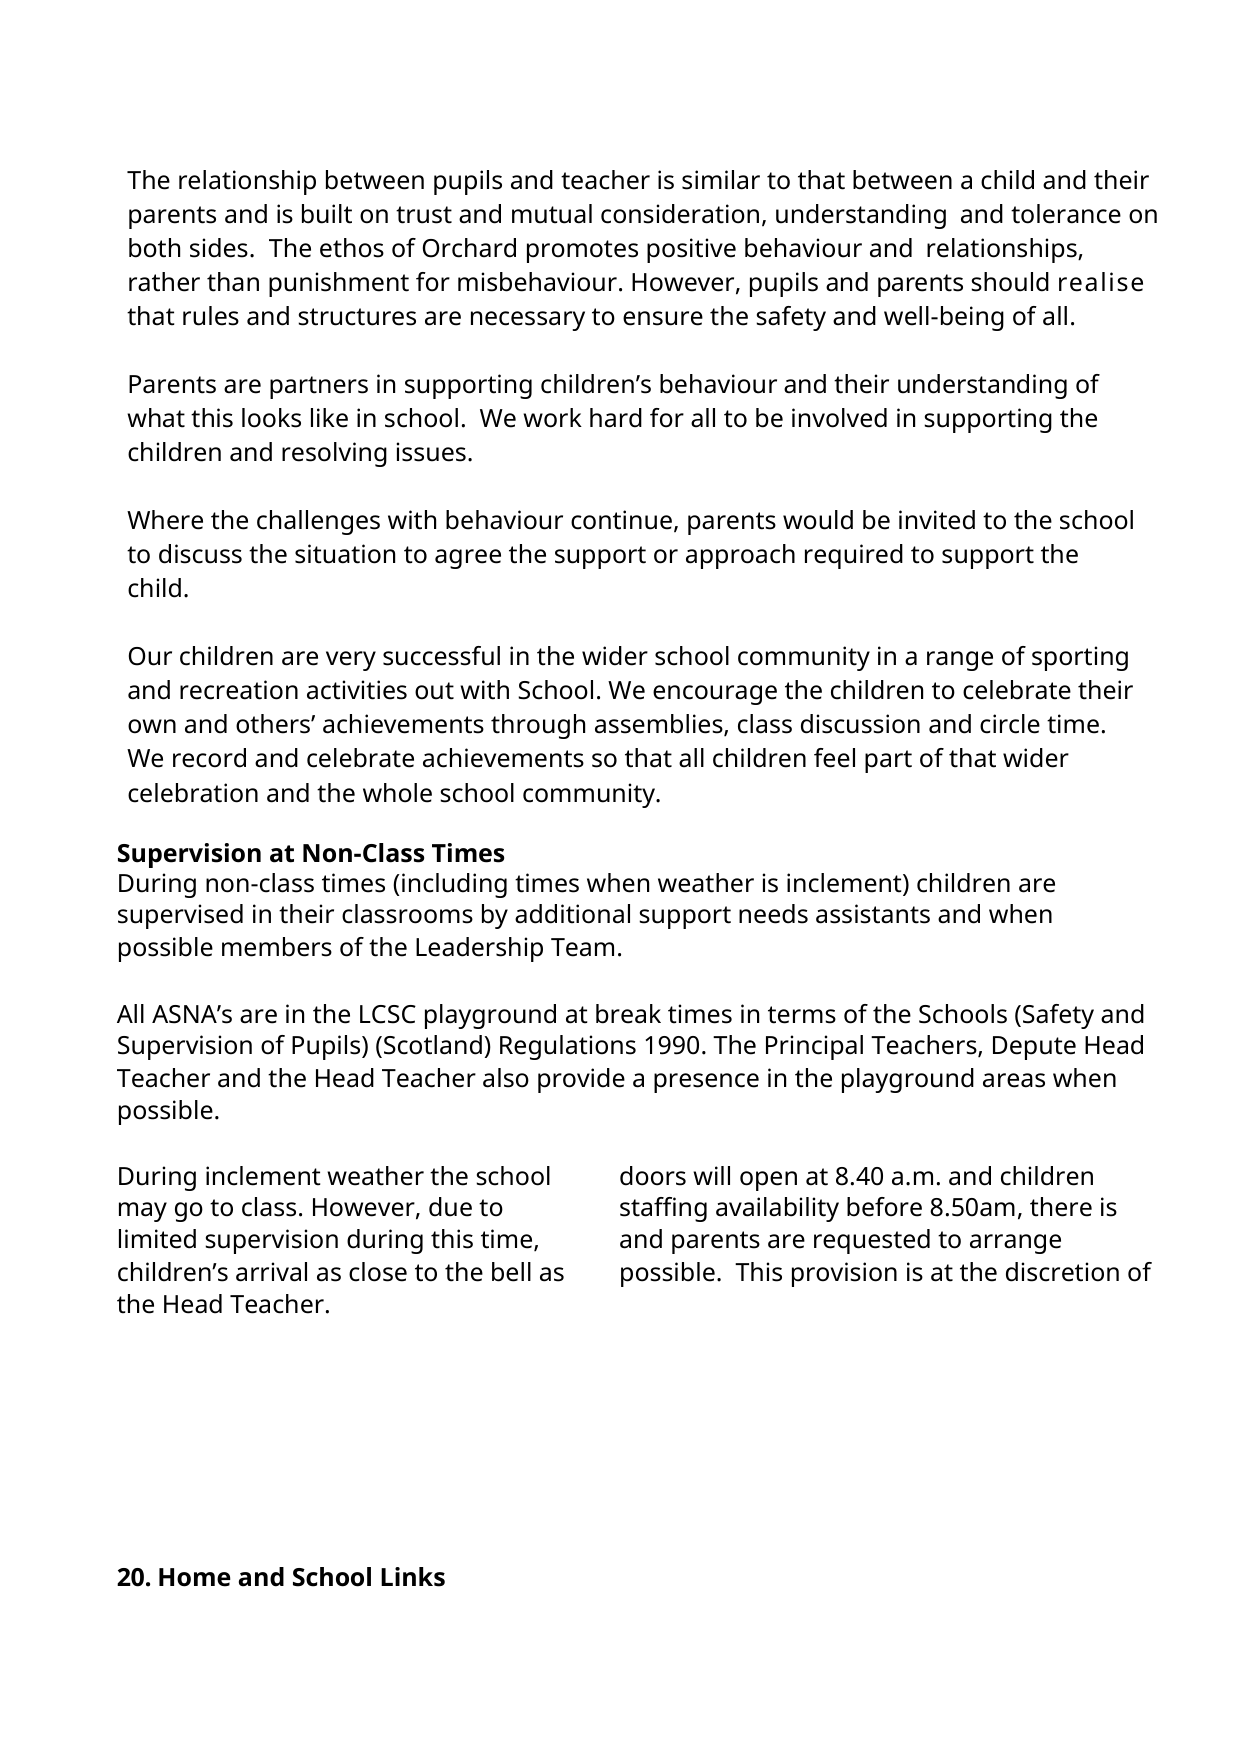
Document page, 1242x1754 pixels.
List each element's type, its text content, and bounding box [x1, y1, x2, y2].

text Where the challenges with behaviour continue, parents would be invited to the school to discuss the situation to agree the support or approach required to support the child. [127, 503, 1146, 605]
text During inclement weather the school doors will open at 8.40 a.m. and children may go to class. However, due to staffing availability before 8.50am, there is limited supervision during this time, and parents are requested to arrange children’s arrival as close to the bell as possible. This provision is at the discretion of the Head Teacher. [117, 1159, 1152, 1321]
text Parents are partners in supporting children’s behaviour and their understanding of what this looks like in school. We work hard for all to be involved in supporting the children and resolving issues. [127, 366, 1146, 469]
text The relationship between pupils and teacher is similar to that between a child and their parents and is built on trust and mutual consideration, understanding and tolerance on both sides. The ethos of Orchard promotes positive behaviour and relationships, rather than punishment for misbehaviour. However, pupils and parents should realise that rules and structures are necessary to ensure the safety and well-being of all. [127, 162, 1159, 333]
text All ASNA’s are in the LCSC playground at break times in terms of the Schools (Safety and Supervision of Pupils) (Scotland) Regulations 1990. The Principal Teachers, Depute Head Teacher and the Head Teacher also provide a presence in the playground areas when possible. [117, 997, 1152, 1127]
text 20. Home and School Links [117, 1559, 1192, 1593]
text Supervision at Non-Class Times [117, 847, 1192, 866]
text Our children are very successful in the wider school community in a range of sporting and recreation activities out with School. We encourage the children to celebrate their own and others’ achievements through assemblies, class discussion and circle time. We record and celebrate achievements so that all children feel part of that wider celebration and the whole school community. [127, 639, 1146, 809]
text During non-class times (including times when weather is inclement) children are supervised in their classrooms by additional support needs assistants and when possible members of the Leadership Team. [117, 866, 1152, 963]
